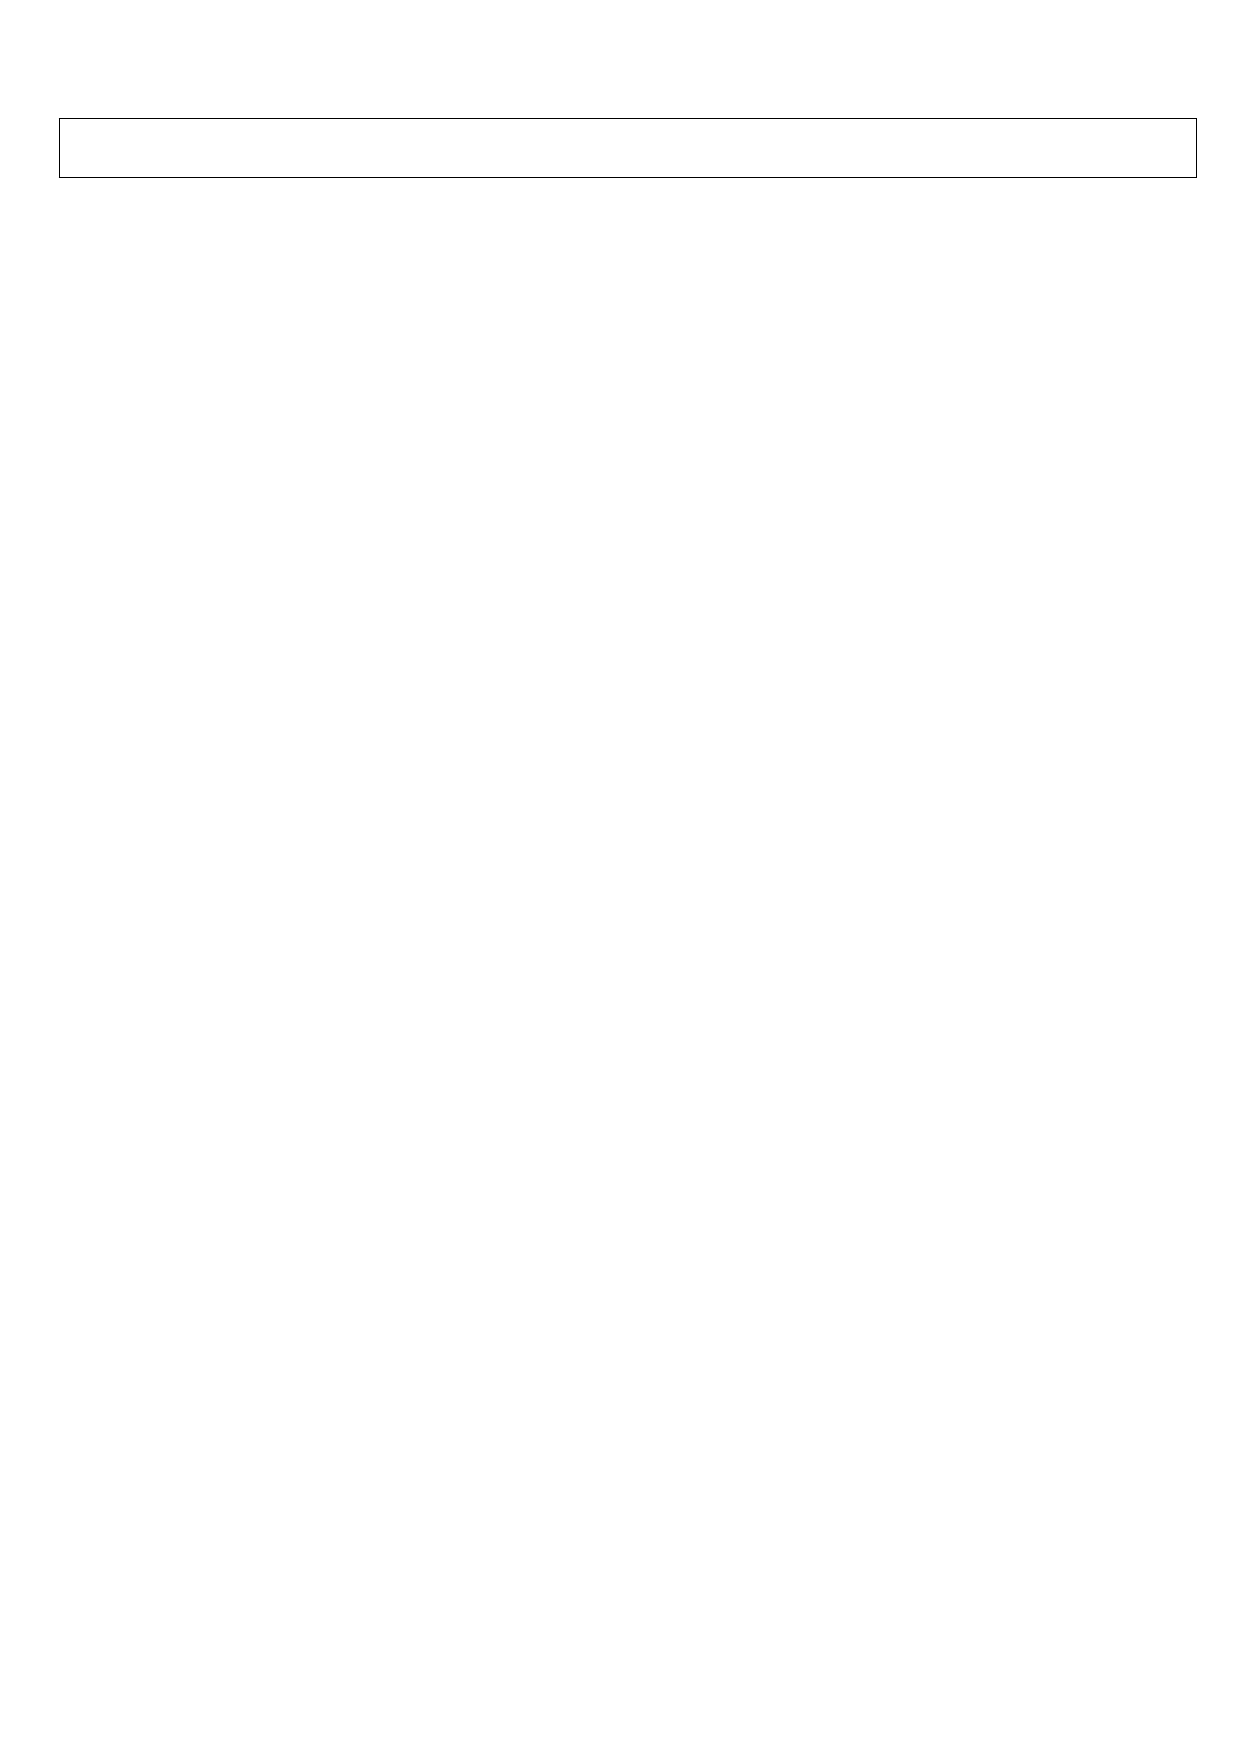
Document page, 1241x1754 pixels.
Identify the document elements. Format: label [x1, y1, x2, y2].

table_cell [60, 119, 1196, 177]
